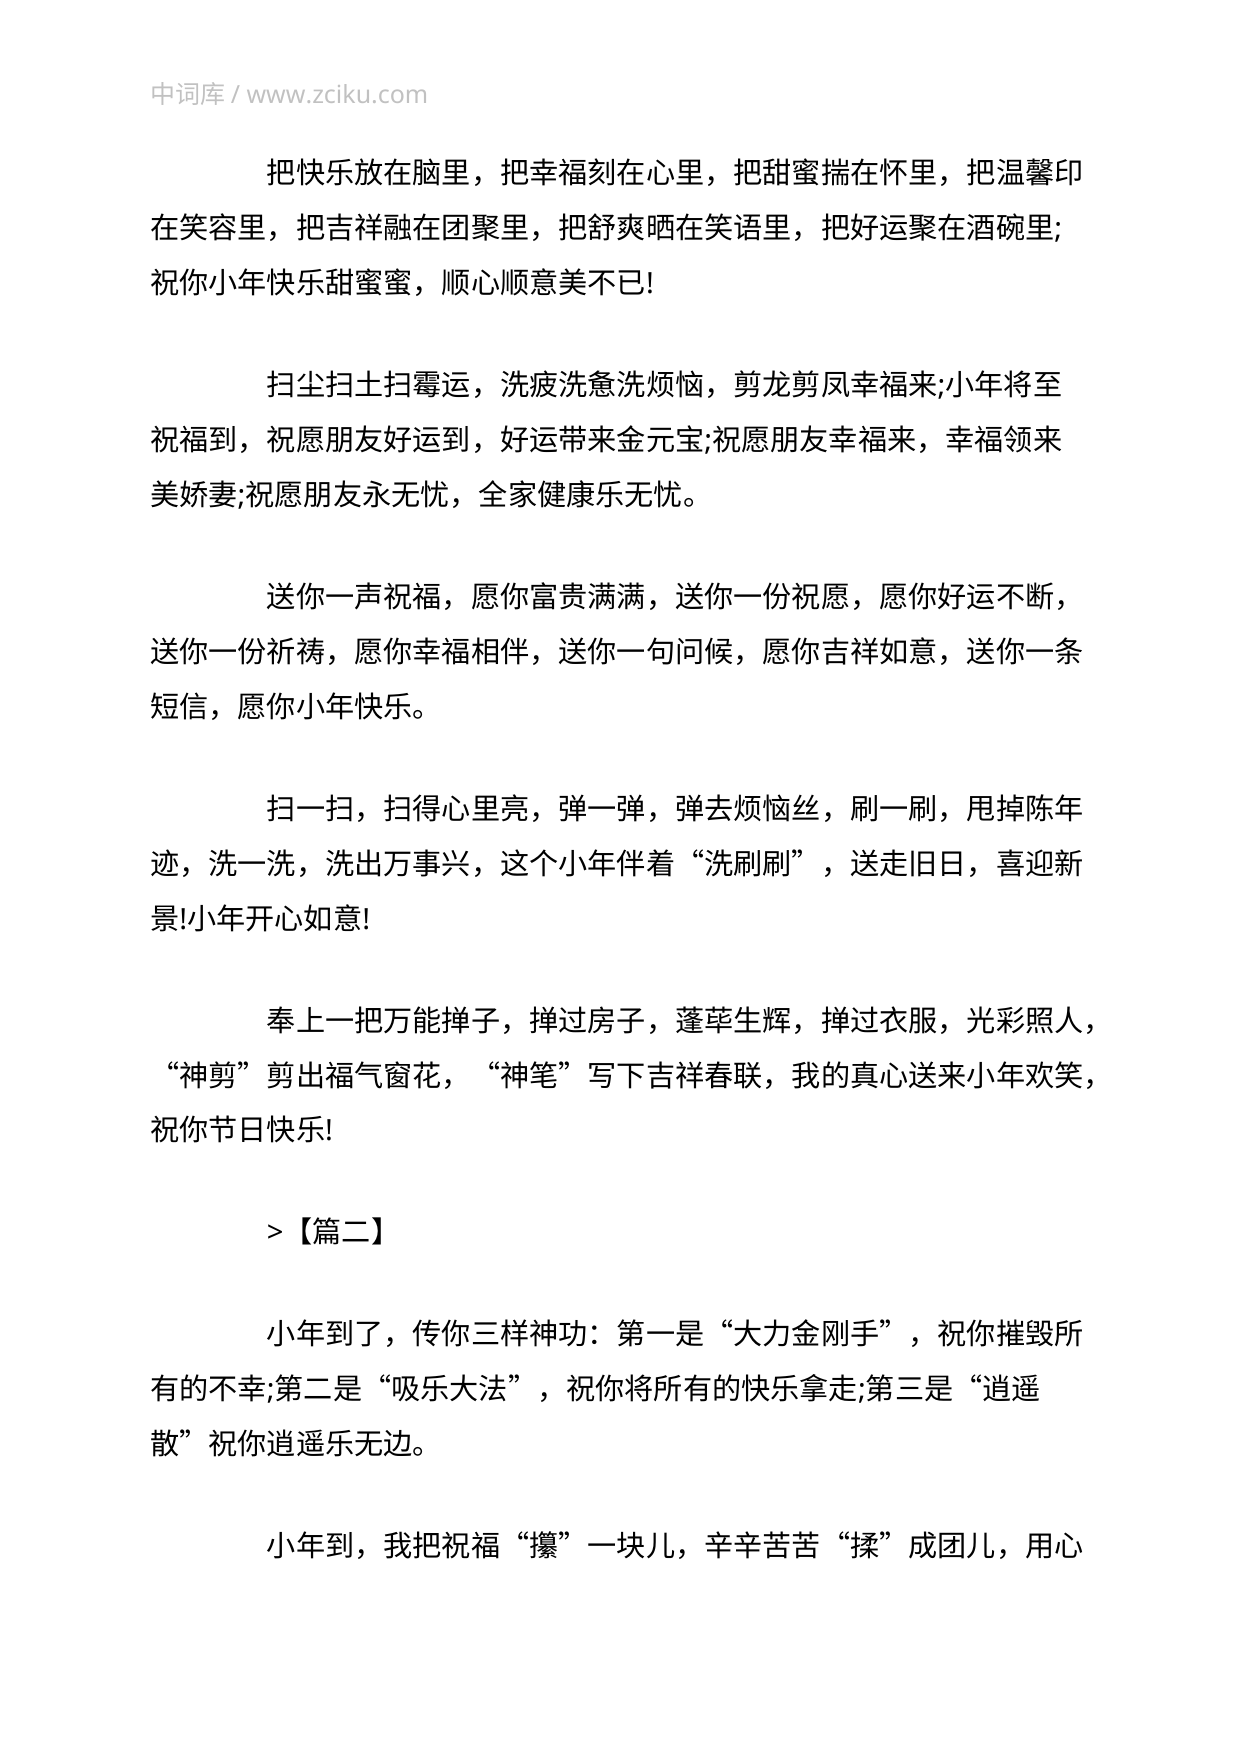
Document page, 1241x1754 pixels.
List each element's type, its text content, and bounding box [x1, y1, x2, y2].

text 小年到了，传你三样神功：第一是“大力金刚手”，祝你摧毁所有的不幸;第二是“吸乐大法”，祝你将所有的快乐拿走;第三是“逍遥散”祝你逍遥乐无边。 [150, 1311, 1090, 1463]
text 送你一声祝福，愿你富贵满满，送你一份祝愿，愿你好运不断，送你一份祈祷，愿你幸福相伴，送你一句问候，愿你吉祥如意，送你一条短信，愿你小年快乐。 [150, 574, 1090, 726]
text 把快乐放在脑里，把幸福刻在心里，把甜蜜揣在怀里，把温馨印在笑容里，把吉祥融在团聚里，把舒爽晒在笑语里，把好运聚在酒碗里;祝你小年快乐甜蜜蜜，顺心顺意美不已! [150, 150, 1090, 302]
text 奉上一把万能掸子，掸过房子，蓬荜生辉，掸过衣服，光彩照人，“神剪”剪出福气窗花，“神笔”写下吉祥春联，我的真心送来小年欢笑，祝你节日快乐! [150, 997, 1090, 1149]
text 扫尘扫土扫霉运，洗疲洗惫洗烦恼，剪龙剪凤幸福来;小年将至祝福到，祝愿朋友好运到，好运带来金元宝;祝愿朋友幸福来，幸福领来美娇妻;祝愿朋友永无忧，全家健康乐无忧。 [150, 362, 1090, 514]
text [150, 1523, 1090, 1565]
text >【篇二】 [150, 1209, 1090, 1251]
text 扫一扫，扫得心里亮，弹一弹，弹去烦恼丝，刷一刷，甩掉陈年迹，洗一洗，洗出万事兴，这个小年伴着“洗刷刷”，送走旧日，喜迎新景!小年开心如意! [150, 785, 1090, 938]
